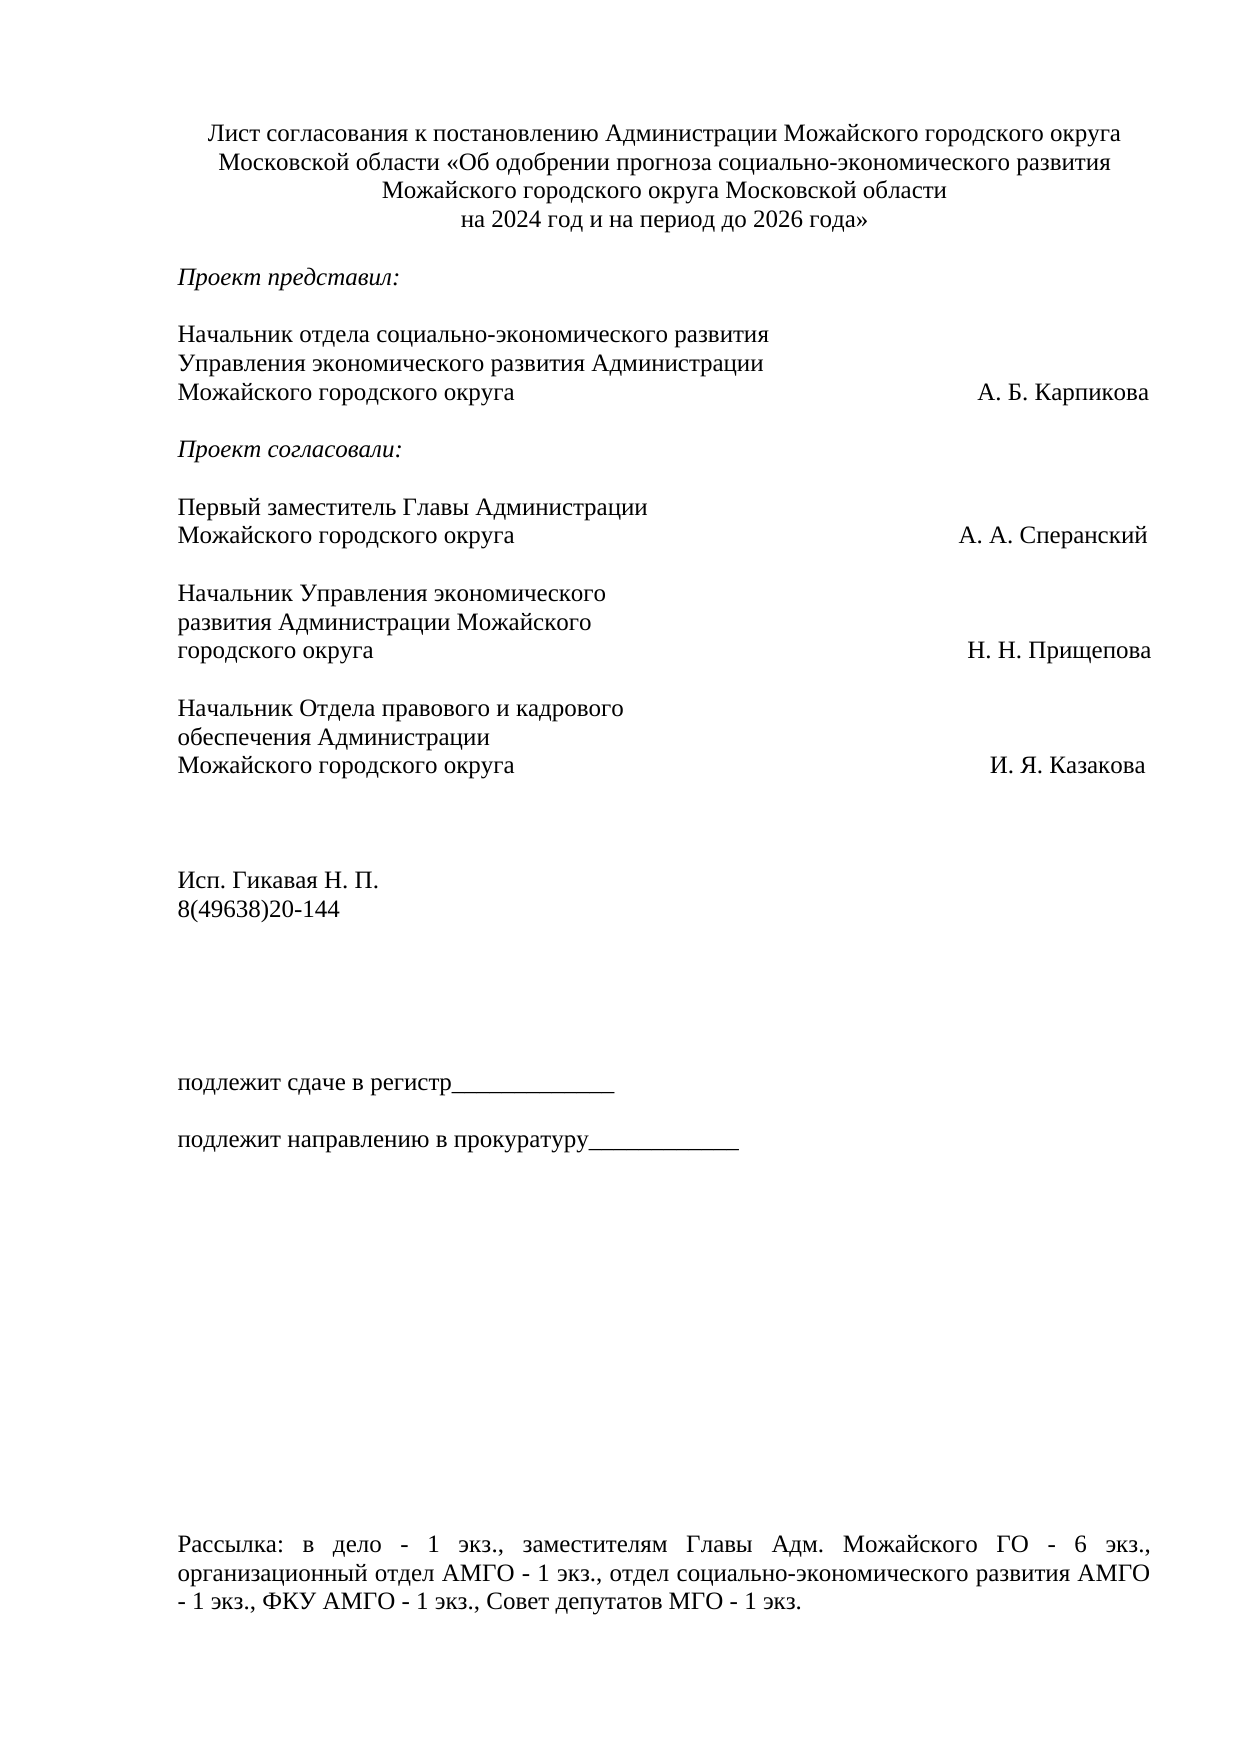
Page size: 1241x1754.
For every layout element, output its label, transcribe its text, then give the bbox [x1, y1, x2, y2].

text подлежит сдаче в регистр_____________ [177, 1067, 1152, 1096]
text Рассылка: в дело - 1 экз., заместителям Главы Адм. Можайского ГО - 6 экз., организационный отдел АМГО - 1 экз., отдел социально-экономического развития АМГО - 1 экз., ФКУ АМГО - 1 экз., Совет депутатов МГО - 1 экз. [177, 1529, 1152, 1615]
text Можайского городского округа А. Б. Карпикова [177, 377, 1152, 406]
text развития Администрации Можайского [177, 607, 1152, 636]
text Проект согласовали: [177, 434, 1152, 463]
text Начальник Управления экономического [177, 578, 1152, 607]
text Первый заместитель Главы Администрации [177, 492, 1152, 521]
text Можайского городского округа И. Я. Казакова [177, 751, 1152, 779]
text подлежит направлению в прокуратуру____________ [177, 1124, 1152, 1153]
text на 2024 год и на период до 2026 года» [177, 204, 1152, 233]
text Лист согласования к постановлению Администрации Можайского городского округа Московской области «Об одобрении прогноза социально-экономического развития Можайского городского округа Московской области [177, 118, 1152, 204]
text городского округа Н. Н. Прищепова [177, 636, 1152, 664]
text 8(49638)20-144 [177, 894, 1152, 923]
text обеспечения Администрации [177, 722, 1152, 751]
text Начальник Отдела правового и кадрового [177, 693, 1152, 722]
text Исп. Гикавая Н. П. [177, 866, 1152, 894]
text Управления экономического развития Администрации [177, 348, 1152, 377]
text Проект представил: [177, 262, 1152, 291]
text Можайского городского округа А. А. Сперанский [177, 521, 1152, 549]
text Начальник отдела социально-экономического развития [177, 319, 1152, 348]
